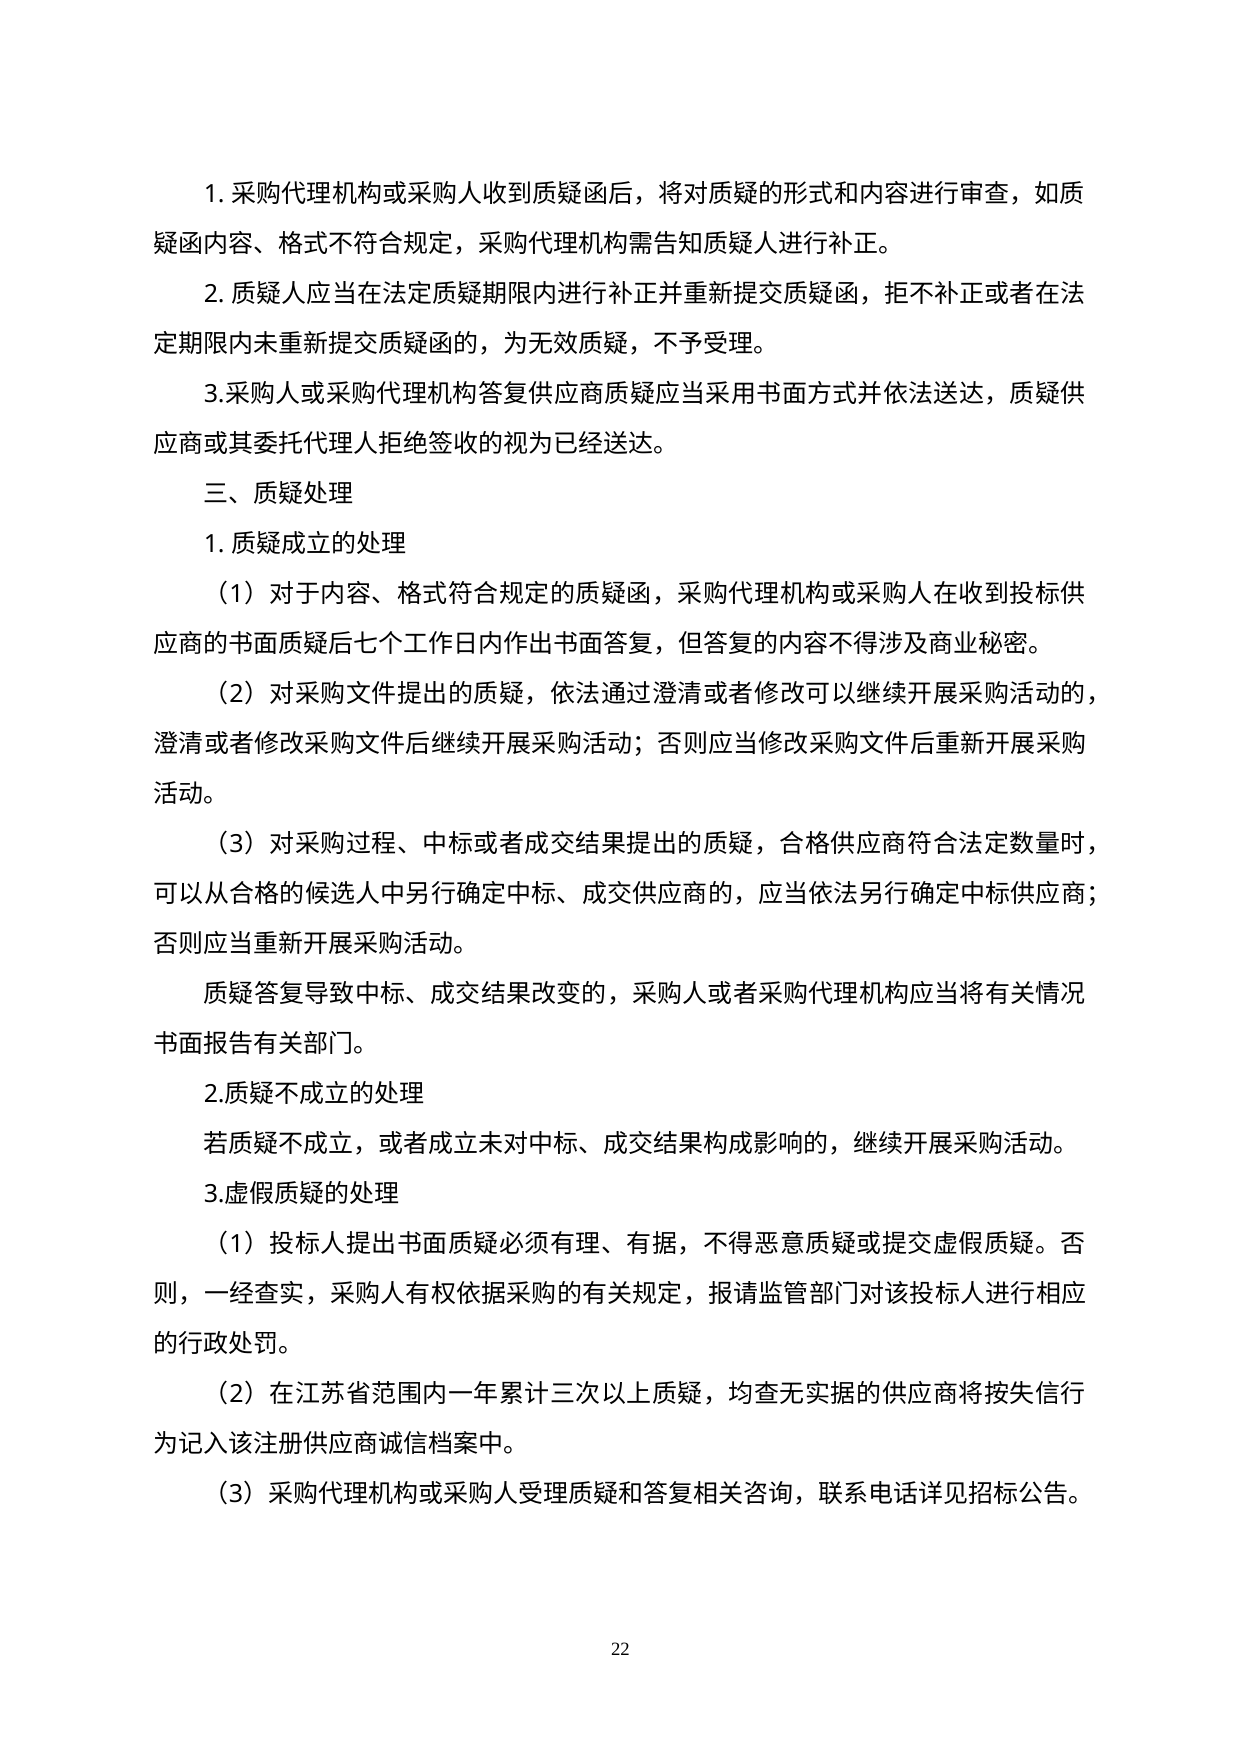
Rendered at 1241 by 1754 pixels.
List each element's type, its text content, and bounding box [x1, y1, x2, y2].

text （2）对采购文件提出的质疑，依法通过澄清或者修改可以继续开展采购活动的，澄清或者修改采购文件后继续开展采购活动；否则应当修改采购文件后重新开展采购活动。 [153, 662, 1087, 812]
text 质疑答复导致中标、成交结果改变的，采购人或者采购代理机构应当将有关情况书面报告有关部门。 [153, 962, 1087, 1062]
text （2）在江苏省范围内一年累计三次以上质疑，均查无实据的供应商将按失信行为记入该注册供应商诚信档案中。 [153, 1362, 1087, 1462]
text 若质疑不成立，或者成立未对中标、成交结果构成影响的，继续开展采购活动。 [153, 1112, 1087, 1162]
text 三、质疑处理 [153, 462, 1087, 512]
text 3.虚假质疑的处理 [153, 1162, 1087, 1212]
text （1）对于内容、格式符合规定的质疑函，采购代理机构或采购人在收到投标供应商的书面质疑后七个工作日内作出书面答复，但答复的内容不得涉及商业秘密。 [153, 562, 1087, 662]
text 3.采购人或采购代理机构答复供应商质疑应当采用书面方式并依法送达，质疑供应商或其委托代理人拒绝签收的视为已经送达。 [153, 362, 1087, 462]
text （1）投标人提出书面质疑必须有理、有据，不得恶意质疑或提交虚假质疑。否则，一经查实，采购人有权依据采购的有关规定，报请监管部门对该投标人进行相应的行政处罚。 [153, 1212, 1087, 1362]
text （3）采购代理机构或采购人受理质疑和答复相关咨询，联系电话详见招标公告。 [153, 1462, 1087, 1512]
text 2.质疑不成立的处理 [153, 1062, 1087, 1112]
text 1. 质疑成立的处理 [153, 512, 1087, 562]
text 1. 采购代理机构或采购人收到质疑函后，将对质疑的形式和内容进行审查，如质疑函内容、格式不符合规定，采购代理机构需告知质疑人进行补正。 [153, 162, 1087, 262]
text 2. 质疑人应当在法定质疑期限内进行补正并重新提交质疑函，拒不补正或者在法定期限内未重新提交质疑函的，为无效质疑，不予受理。 [153, 262, 1087, 362]
text （3）对采购过程、中标或者成交结果提出的质疑，合格供应商符合法定数量时，可以从合格的候选人中另行确定中标、成交供应商的，应当依法另行确定中标供应商；否则应当重新开展采购活动。 [153, 812, 1087, 962]
